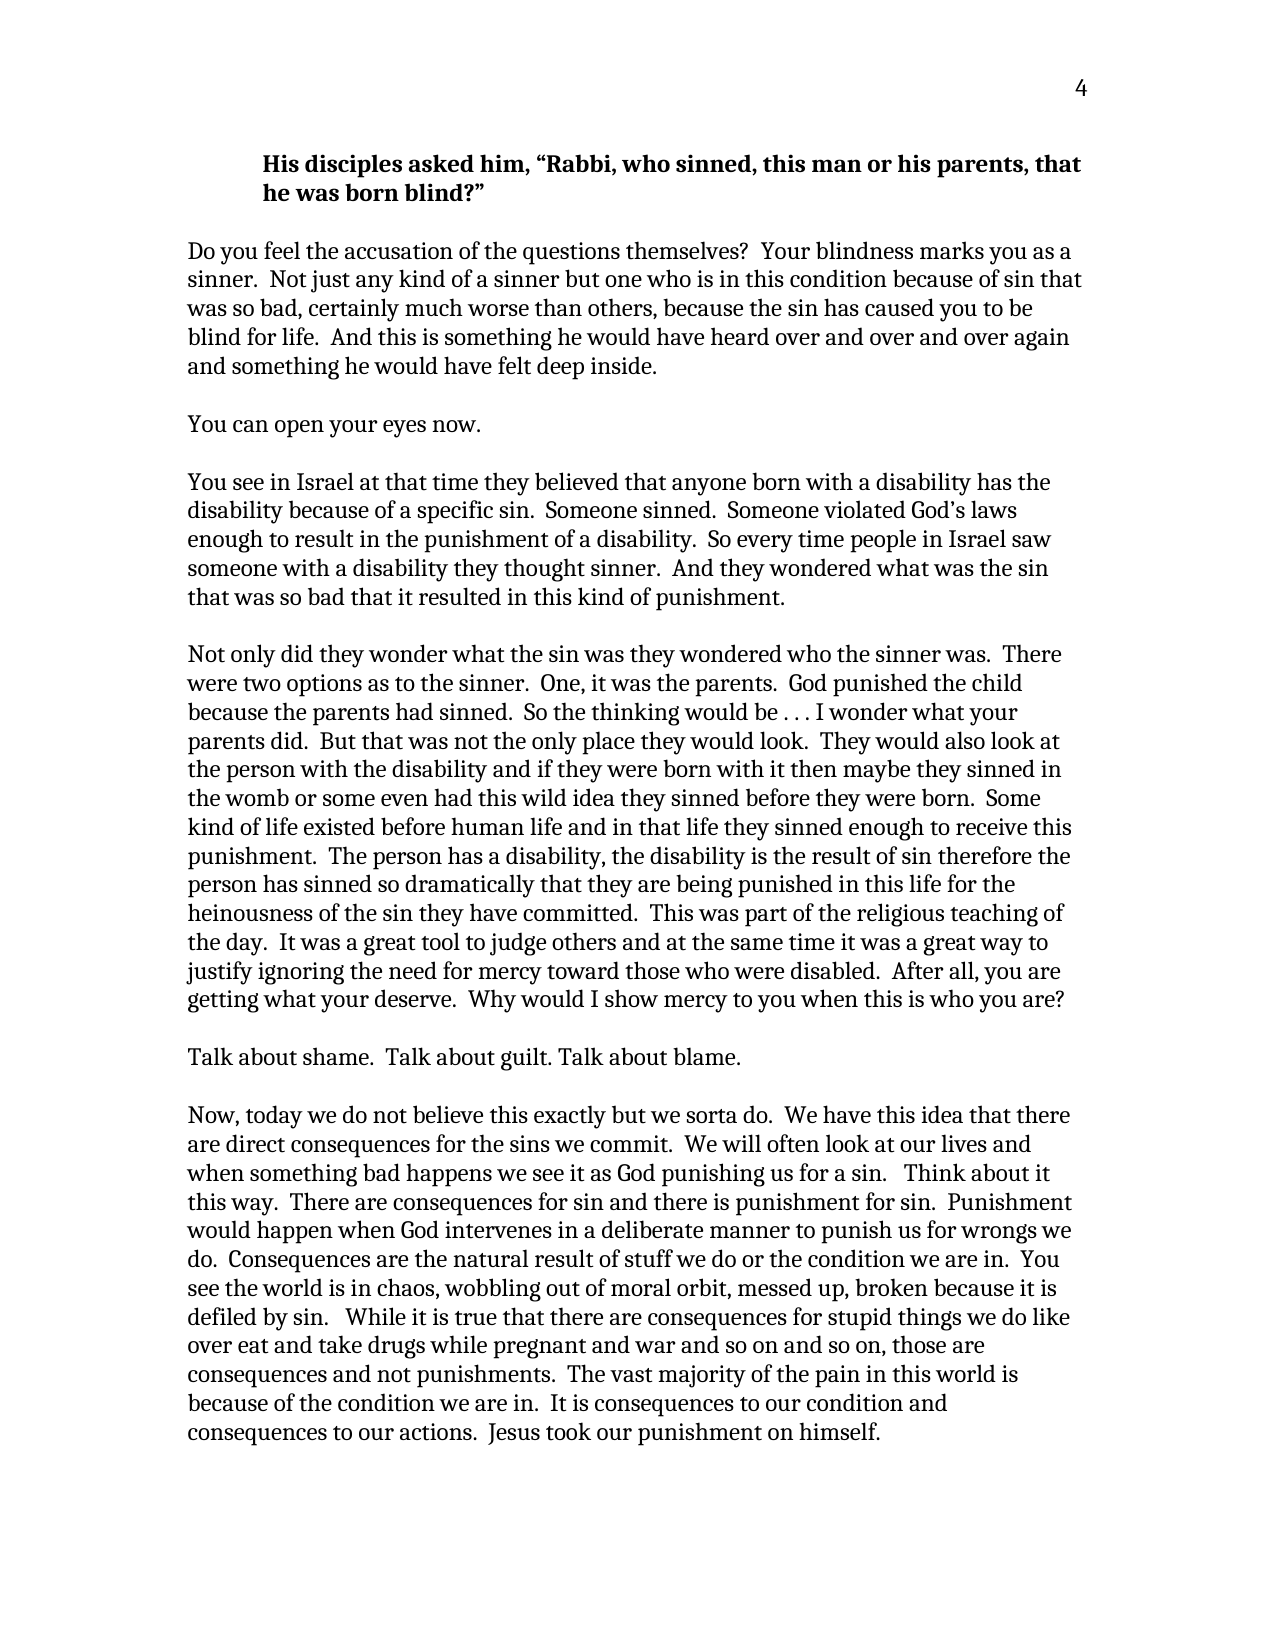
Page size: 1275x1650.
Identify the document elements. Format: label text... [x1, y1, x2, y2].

text Talk about shame. Talk about guilt. Talk about blame. [187, 1043, 1087, 1072]
text Now, today we do not believe this exactly but we sorta do. We have this idea that there are direct consequences for the sins we commit. We will often look at our lives and when something bad happens we see it as God punishing us for a sin. Think about it this way. There are consequences for sin and there is punishment for sin. Punishment would happen when God intervenes in a deliberate manner to punish us for wrongs we do. Consequences are the natural result of stuff we do or the condition we are in. You see the world is in chaos, wobbling out of moral orbit, messed up, broken because it is defiled by sin. While it is true that there are consequences for stupid things we do like over eat and take drugs while pregnant and war and so on and so on, those are consequences and not punishments. The vast majority of the pain in this world is because of the condition we are in. It is consequences to our condition and consequences to our actions. Jesus took our punishment on himself. [187, 1101, 1087, 1446]
text Do you feel the accusation of the questions themselves? Your blindness marks you as a sinner. Not just any kind of a sinner but one who is in this condition because of sin that was so bad, certainly much worse than others, because the sin has caused you to be blind for life. And this is something he would have heard over and over and over again and something he would have felt deep inside. [187, 237, 1087, 380]
text His disciples asked him, “Rabbi, who sinned, this man or his parents, that he was born blind?” [262, 150, 1087, 207]
text You see in Israel at that time they believed that anyone born with a disability has the disability because of a specific sin. Someone sinned. Someone violated God’s laws enough to result in the punishment of a disability. So every time people in Israel saw someone with a disability they thought sinner. And they wondered what was the sin that was so bad that it resulted in this kind of punishment. [187, 467, 1087, 611]
text You can open your eyes now. [187, 409, 1087, 438]
text Not only did they wonder what the sin was they wondered who the sinner was. There were two options as to the sinner. One, it was the parents. God punished the child because the parents had sinned. So the thinking would be . . . I wonder what your parents did. But that was not the only place they would look. They would also look at the person with the disability and if they were born with it then maybe they sinned in the womb or some even had this wild idea they sinned before they were born. Some kind of life existed before human life and in that life they sinned enough to receive this punishment. The person has a disability, the disability is the result of sin therefore the person has sinned so dramatically that they are being punished in this life for the heinousness of the sin they have committed. This was part of the religious teaching of the day. It was a great tool to judge others and at the same time it was a great way to justify ignoring the need for mercy toward those who were disabled. After all, you are getting what your deserve. Why would I show mercy to you when this is who you are? [187, 640, 1087, 1014]
